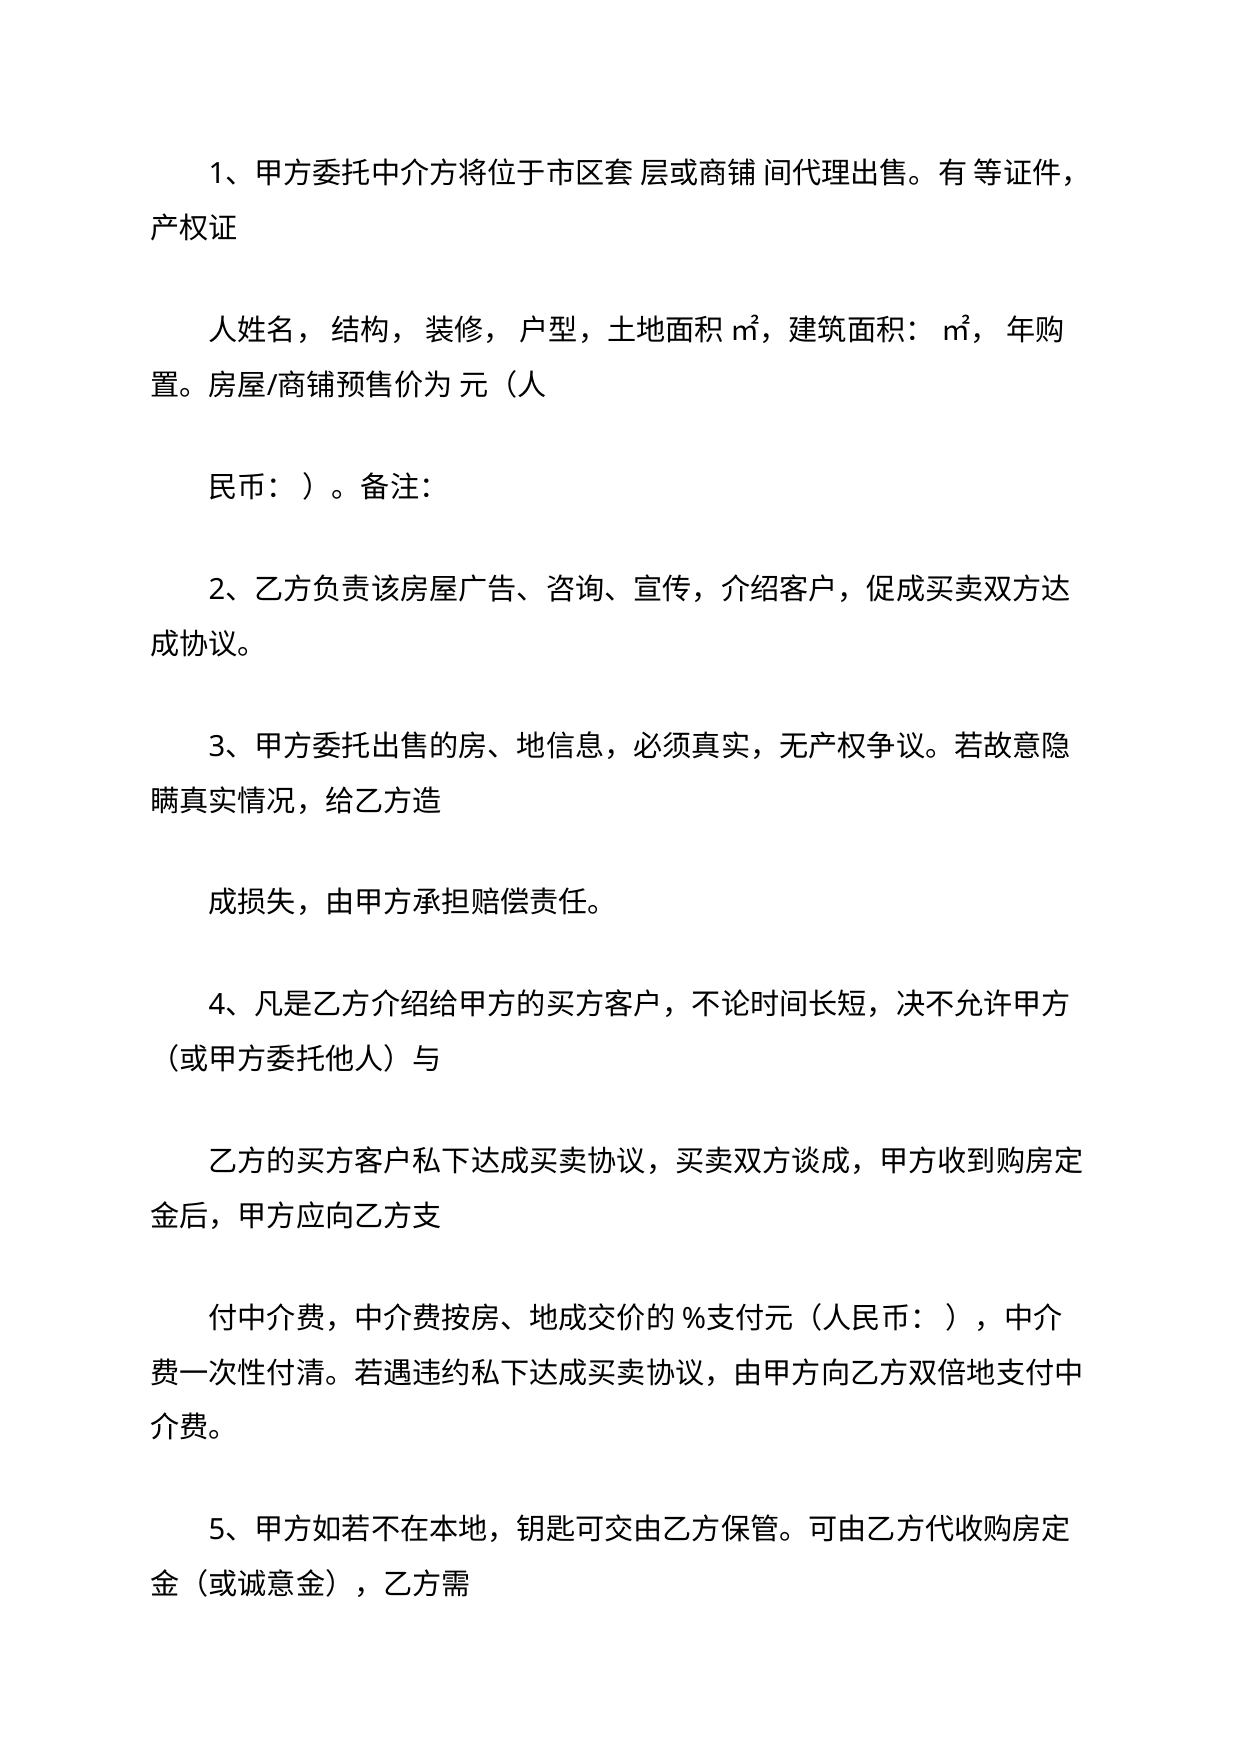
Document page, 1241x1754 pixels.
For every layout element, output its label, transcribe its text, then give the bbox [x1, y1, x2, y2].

text 5、甲方如若不在本地，钥匙可交由乙方保管。可由乙方代收购房定金（或诚意金），乙方需 [150, 1506, 1090, 1603]
text 乙方的买方客户私下达成买卖协议，买卖双方谈成，甲方收到购房定金后，甲方应向乙方支 [150, 1137, 1090, 1235]
text 民币： ）。备注： [150, 464, 1090, 506]
text 人姓名， 结构， 装修， 户型，土地面积 ㎡，建筑面积： ㎡， 年购置。房屋/商铺预售价为 元（人 [150, 307, 1090, 404]
text 3、甲方委托出售的房、地信息，必须真实，无产权争议。若故意隐瞒真实情况，给乙方造 [150, 722, 1090, 819]
text 1、甲方委托中介方将位于市区套 层或商铺 间代理出售。有 等证件，产权证 [150, 150, 1090, 247]
text 成损失，由甲方承担赔偿责任。 [150, 879, 1090, 921]
text 4、凡是乙方介绍给甲方的买方客户，不论时间长短，决不允许甲方（或甲方委托他人）与 [150, 981, 1090, 1078]
text 付中介费，中介费按房、地成交价的 %支付元（人民币： ），中介费一次性付清。若遇违约私下达成买卖协议，由甲方向乙方双倍地支付中介费。 [150, 1294, 1090, 1446]
text 2、乙方负责该房屋广告、咨询、宣传，介绍客户，促成买卖双方达成协议。 [150, 565, 1090, 663]
